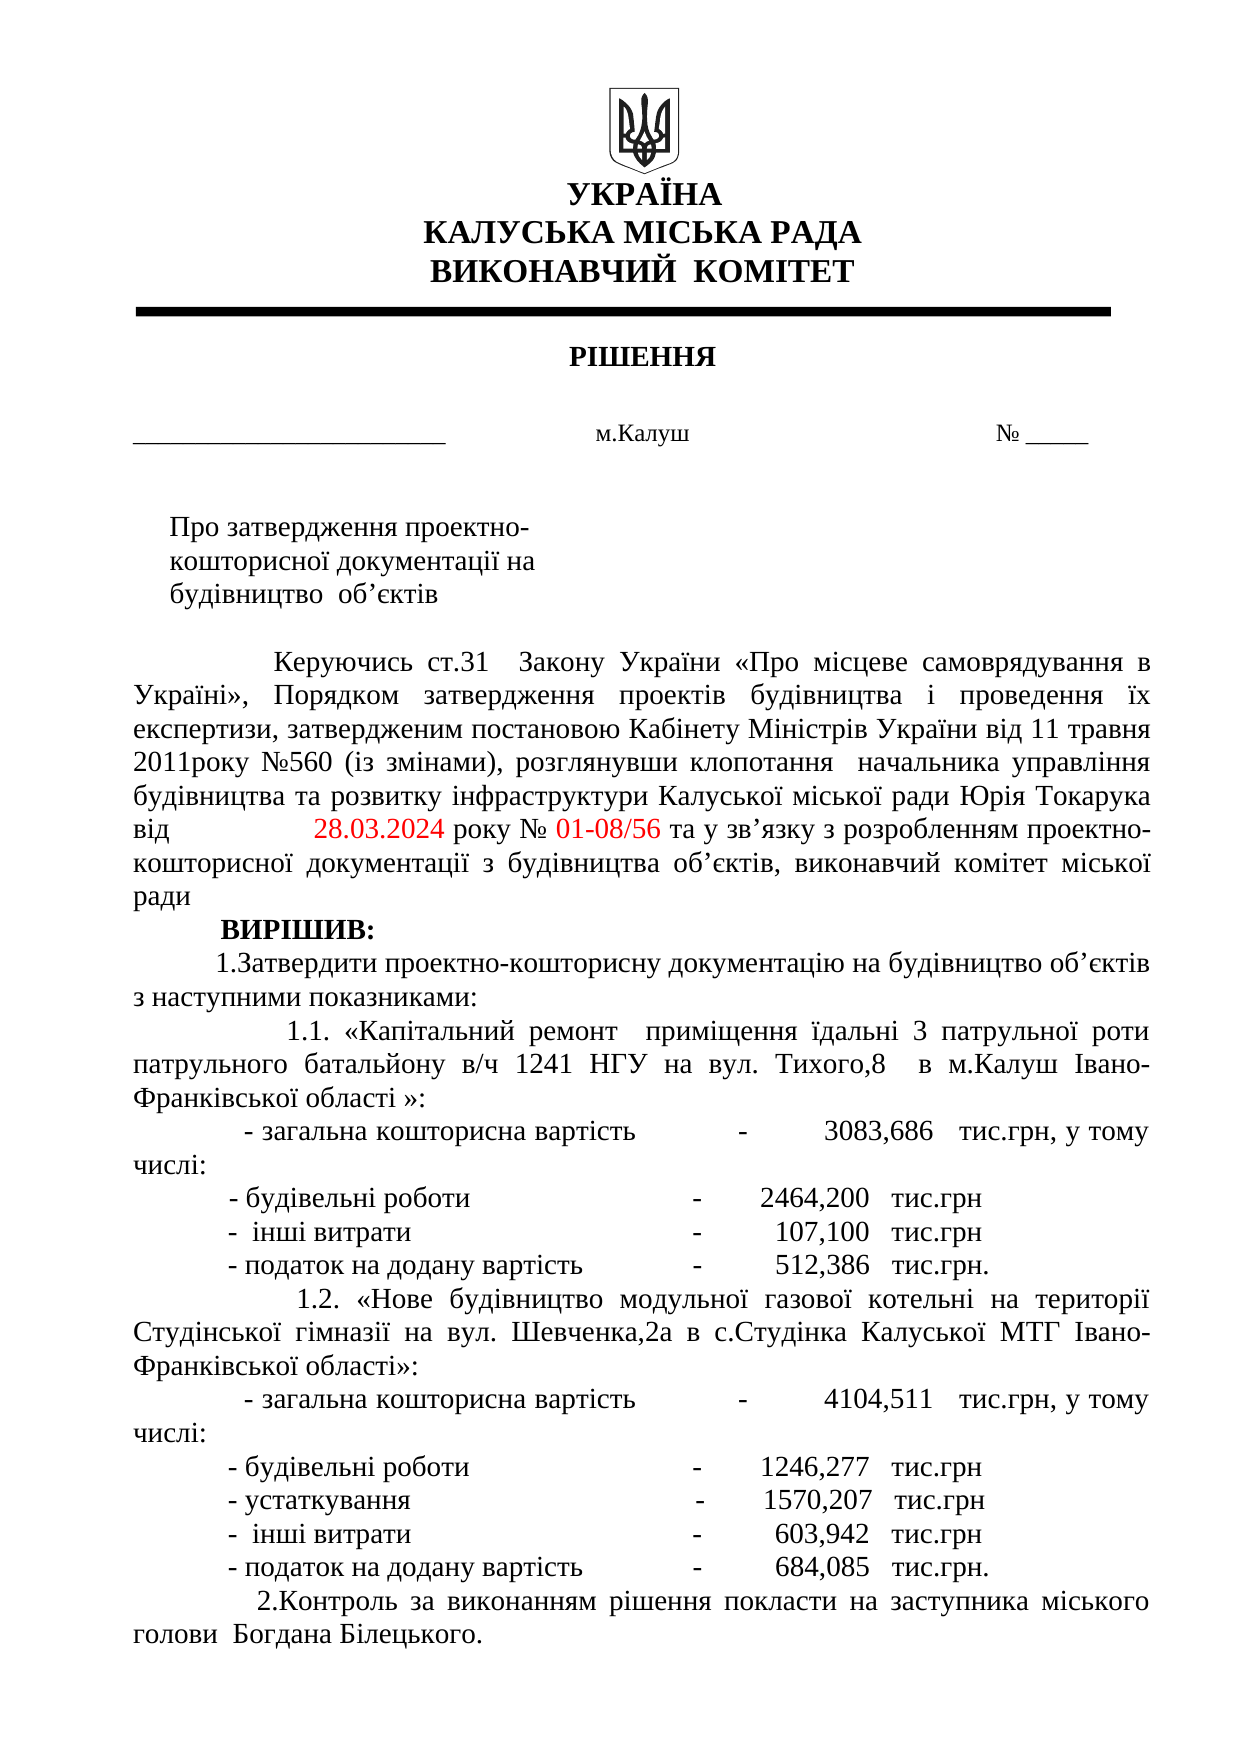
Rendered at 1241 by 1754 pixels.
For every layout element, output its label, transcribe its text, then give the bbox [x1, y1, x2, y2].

text РІШЕННЯ [133, 339, 1152, 373]
text ВИРІШИВ: [133, 912, 1152, 946]
text - загальна кошторисна вартість - 3083,686 тис.грн, у тому числі: [133, 1113, 1152, 1180]
text - податок на додану вартість - 512,386 тис.грн. [133, 1247, 1152, 1281]
text - інші витрати - 603,942 тис.грн [133, 1516, 1152, 1549]
text 1.1. «Капітальний ремонт приміщення їдальні 3 патрульної роти патрульного батальйону в/ч 1241 НГУ на вул. Тихого,8 в м.Калуш Івано-Франківської області »: [133, 1013, 1152, 1113]
text - будівельні роботи - 2464,200 тис.грн [133, 1180, 1152, 1214]
text будівництво об’єктів [133, 577, 1152, 610]
text кошторисної документації на [133, 543, 1152, 577]
text - будівельні роботи - 1246,277 тис.грн [133, 1449, 1152, 1482]
text - інші витрати - 107,100 тис.грн [133, 1214, 1152, 1247]
text Керуючись ст.31 Закону України «Про місцеве самоврядування в Україні», Порядком затвердження проектів будівництва і проведення їх експертизи, затвердженим постановою Кабінету Міністрів України від 11 травня 2011року №560 (із змінами), розглянувши клопотання начальника управління будівництва та розвитку інфраструктури Калуської міської ради Юрія Токарука від 28.03.2024 року № 01-08/56 та у зв’язку з розробленням проектно-кошторисної документації з будівництва об’єктів, виконавчий комітет міської ради [133, 644, 1152, 912]
text - устаткування - 1570,207 тис.грн [133, 1482, 1152, 1516]
text Про затвердження проектно- [118, 509, 1152, 543]
text 1.2. «Нове будівництво модульної газової котельні на території Студінської гімназії на вул. Шевченка,2а в с.Студінка Калуської МТГ Івано-Франківської області»: [133, 1281, 1152, 1382]
text - загальна кошторисна вартість - 4104,511 тис.грн, у тому числі: [133, 1382, 1152, 1449]
text 1.Затвердити проектно-кошторисну документацію на будівництво об’єктів з наступними показниками: [133, 946, 1152, 1013]
text УКРАЇНА [133, 174, 1152, 212]
text - податок на додану вартість - 684,085 тис.грн. [133, 1549, 1152, 1583]
text ВИКОНАВЧИЙ КОМІТЕТ [133, 251, 1152, 289]
text _________________________ м.Калуш № _____ [133, 418, 1152, 447]
text КАЛУСЬКА МІСЬКА РАДА [133, 212, 1152, 251]
text 2.Контроль за виконанням рішення покласти на заступника міського голови Богдана Білецького. [133, 1583, 1152, 1650]
